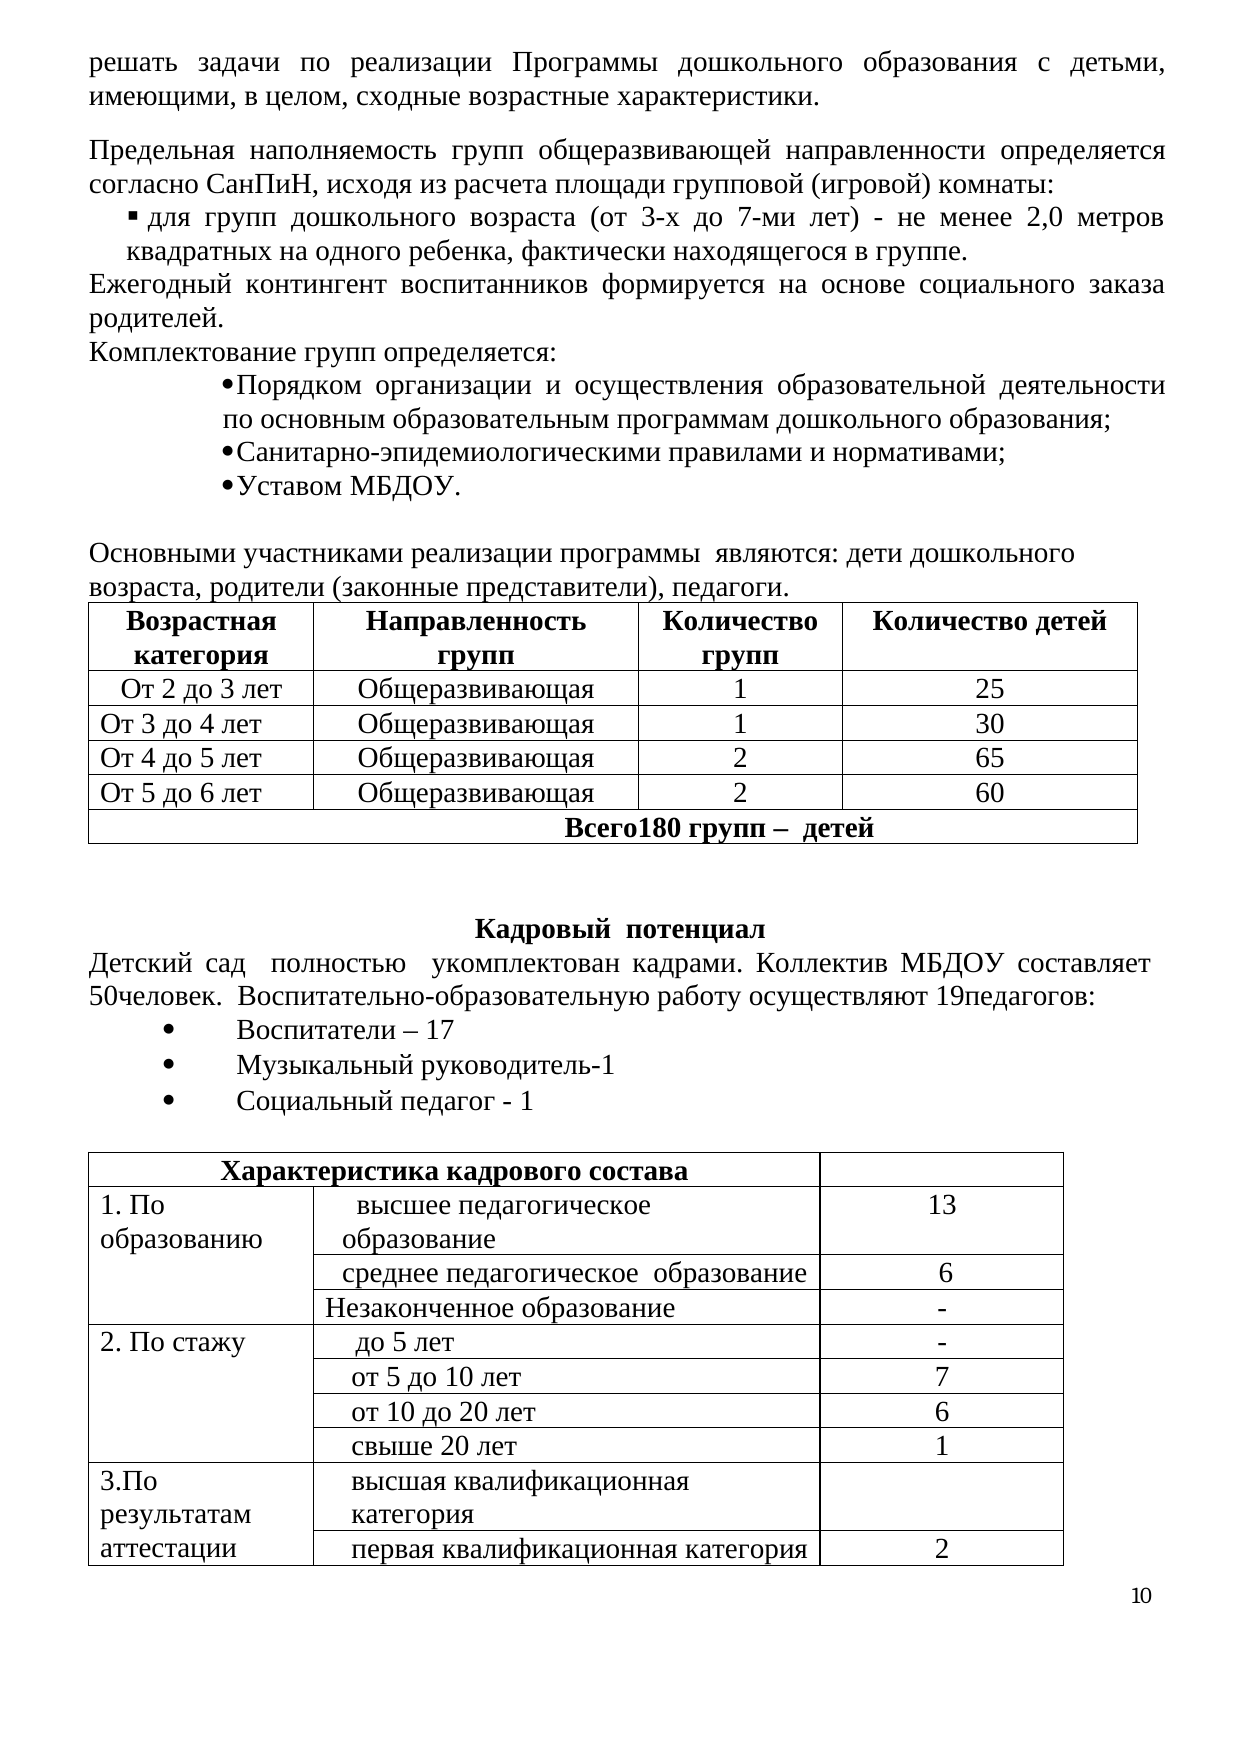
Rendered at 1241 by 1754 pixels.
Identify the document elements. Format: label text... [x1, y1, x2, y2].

table_cell От 4 до 5 лет [89, 741, 313, 774]
table_cell 65 [843, 741, 1137, 774]
table_cell 1 [639, 671, 842, 705]
table_cell 13 [821, 1187, 1063, 1254]
table_cell 60 [843, 775, 1137, 809]
table_cell Незаконченное образование [314, 1290, 819, 1323]
table_header Направленность групп [314, 603, 638, 670]
text Основными участниками реализации программы являются: дети дошкольного возраста, родители (законные представители), педагоги. [89, 535, 1152, 602]
table_header Количество групп [639, 603, 842, 670]
table_header Количество детей [843, 603, 1137, 670]
table_cell 25 [843, 671, 1137, 705]
table_cell - [821, 1325, 1063, 1358]
table_cell 1 [639, 706, 842, 739]
table_cell 3.По результатам аттестации [89, 1463, 313, 1564]
list для групп дошкольного возраста (от 3-х до 7-ми лет) - не менее 2,0 метров квадратных на одного ребенка, фактически находящегося в группе. [126, 199, 1166, 267]
table_cell Общеразвивающая [314, 671, 638, 705]
table_cell 6 [821, 1255, 1063, 1289]
table_cell - [821, 1290, 1063, 1323]
table_cell от 10 до 20 лет [314, 1394, 819, 1427]
table_cell 2 [821, 1531, 1063, 1564]
text Ежегодный контингент воспитанников формируется на основе социального заказа родителей. [89, 267, 1166, 334]
table_header Возрастная категория [89, 603, 313, 670]
table_cell Общеразвивающая [314, 741, 638, 774]
table_cell 6 [821, 1394, 1063, 1427]
table_cell 1 [821, 1428, 1063, 1462]
table_cell От 3 до 4 лет [89, 706, 313, 739]
list Социальный педагог - 1 [164, 1083, 1152, 1116]
text Предельная наполняемость групп общеразвивающей направленности определяется согласно СанПиН, исходя из расчета площади групповой (игровой) комнаты: [89, 132, 1166, 199]
table_cell первая квалификационная категория [314, 1531, 819, 1564]
table_cell высшая квалификационная категория [314, 1463, 819, 1530]
table_cell Всего180 групп – детей [89, 810, 1137, 843]
table_header Характеристика кадрового состава [89, 1153, 819, 1186]
list Порядком организации и осуществления образовательной деятельности по основным образовательным программам дошкольного образования; [223, 367, 1166, 434]
table_cell От 2 до 3 лет [89, 671, 313, 705]
table_cell 7 [821, 1359, 1063, 1393]
list Уставом МБДОУ. [223, 468, 1166, 502]
list Санитарно-эпидемиологическими правилами и нормативами; [223, 434, 1166, 468]
table_cell 1. По образованию [89, 1187, 313, 1323]
text Кадровый потенциал [89, 911, 1152, 945]
table_cell среднее педагогическое образование [314, 1255, 819, 1289]
table_cell [821, 1463, 1063, 1530]
table_cell высшее педагогическое образование [314, 1187, 819, 1254]
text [89, 44, 1166, 111]
table_cell свыше 20 лет [314, 1428, 819, 1462]
table_cell Общеразвивающая [314, 706, 638, 739]
table_cell 2 [639, 775, 842, 809]
table_cell От 5 до 6 лет [89, 775, 313, 809]
list Музыкальный руководитель-1 [164, 1047, 1152, 1081]
text Комплектование групп определяется: [89, 334, 1166, 367]
table_cell до 5 лет [314, 1325, 819, 1358]
table_cell 30 [843, 706, 1137, 739]
text Детский сад полностью укомплектован кадрами. Коллектив МБДОУ составляет 50человек. Воспитательно-образовательную работу осуществляют 19педагогов: [89, 945, 1152, 1012]
table_header [821, 1153, 1063, 1186]
list Воспитатели – 17 [164, 1012, 1152, 1046]
table_cell 2 [639, 741, 842, 774]
table_cell Общеразвивающая [314, 775, 638, 809]
table_cell от 5 до 10 лет [314, 1359, 819, 1393]
table_cell 2. По стажу [89, 1325, 313, 1462]
